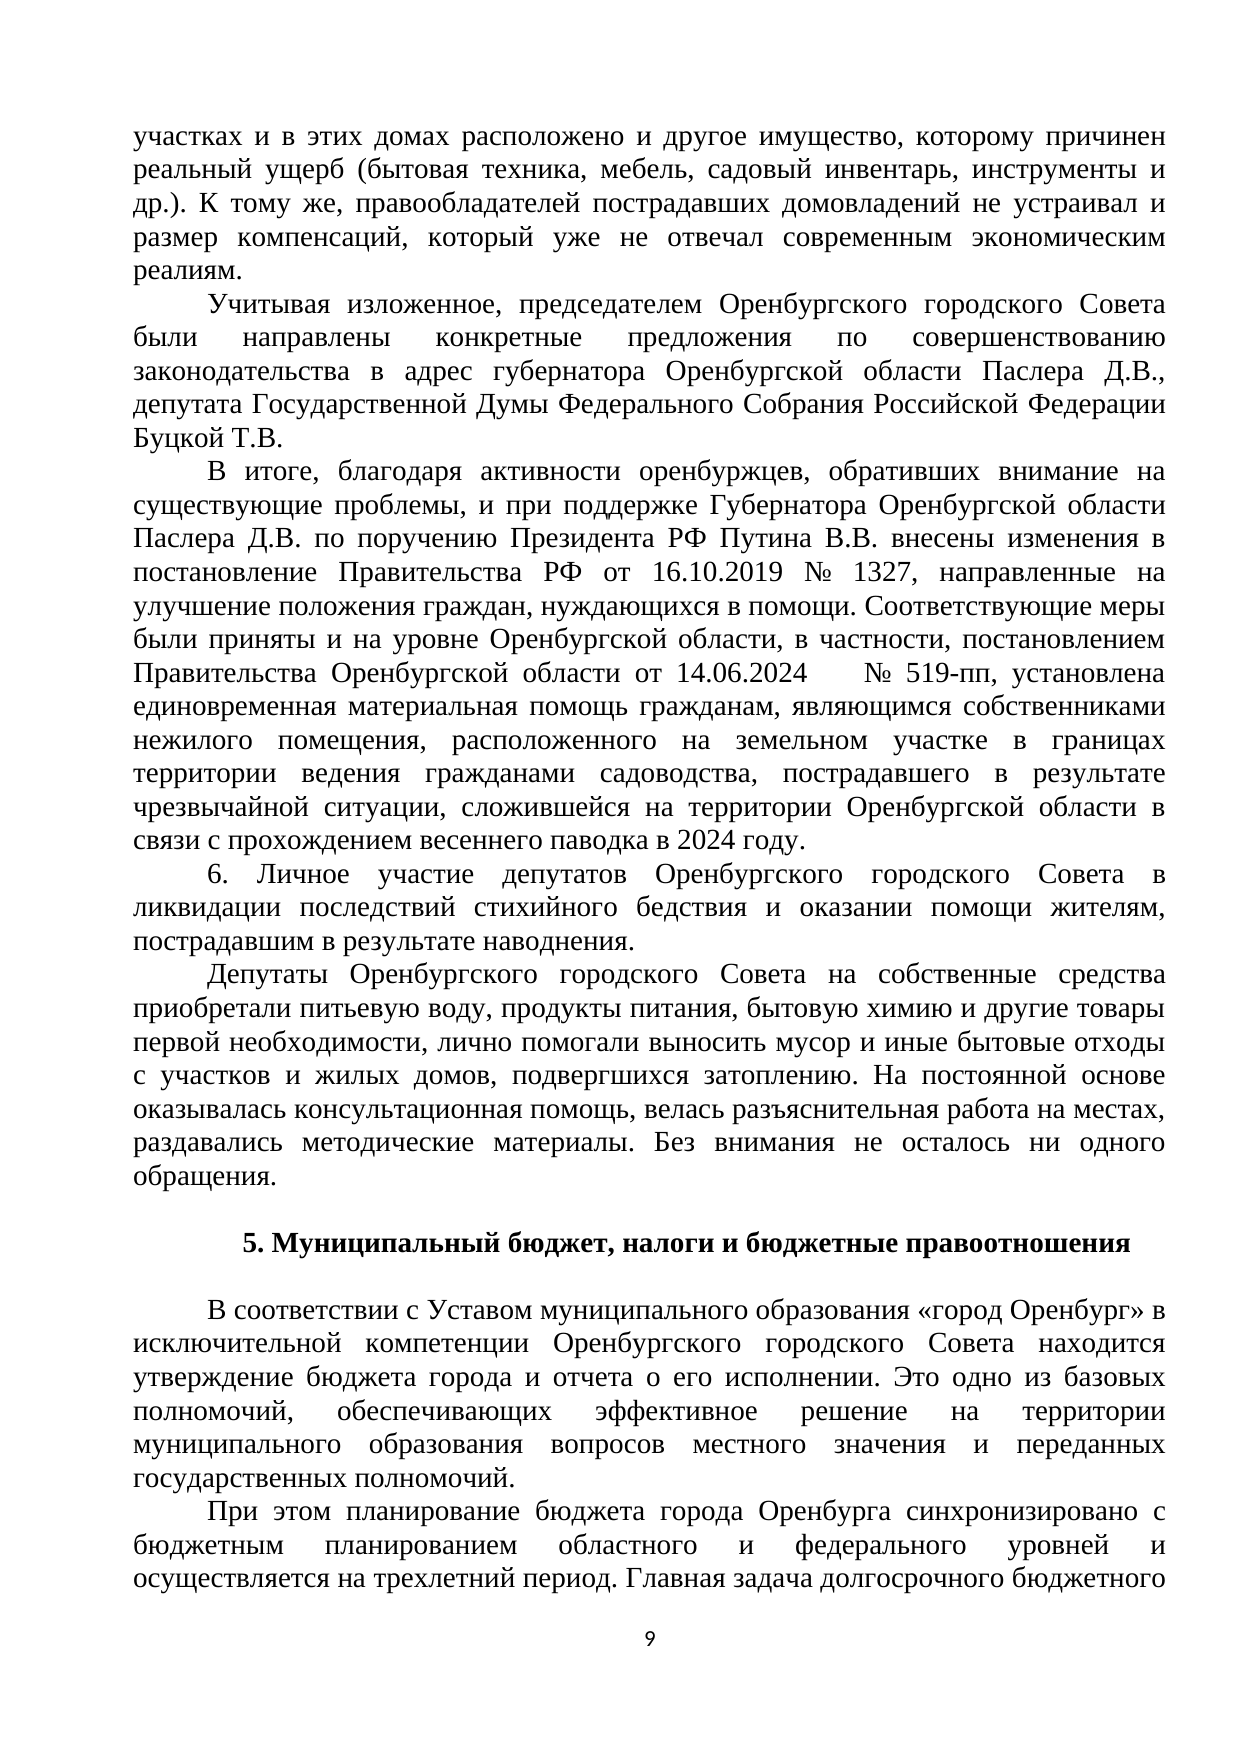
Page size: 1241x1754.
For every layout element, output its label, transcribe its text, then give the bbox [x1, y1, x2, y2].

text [133, 1493, 1167, 1594]
text Депутаты Оренбургского городского Совета на собственные средства приобретали питьевую воду, продукты питания, бытовую химию и другие товары первой необходимости, лично помогали выносить мусор и иные бытовые отходы с участков и жилых домов, подвергшихся затоплению. На постоянной основе оказывалась консультационная помощь, велась разъяснительная работа на местах, раздавались методические материалы. Без внимания не осталось ни одного обращения. [133, 957, 1167, 1191]
text 6. Личное участие депутатов Оренбургского городского Совета в ликвидации последствий стихийного бедствия и оказании помощи жителям, пострадавшим в результате наводнения. [133, 856, 1167, 957]
text Учитывая изложенное, председателем Оренбургского городского Совета были направлены конкретные предложения по совершенствованию законодательства в адрес губернатора Оренбургской области Паслера Д.В., депутата Государственной Думы Федерального Собрания Российской Федерации Буцкой Т.В. [133, 286, 1167, 453]
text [133, 118, 1167, 286]
text В итоге, благодаря активности оренбуржцев, обративших внимание на существующие проблемы, и при поддержке Губернатора Оренбургской области Паслера Д.В. по поручению Президента РФ Путина В.В. внесены изменения в постановление Правительства РФ от 16.10.2019 № 1327, направленные на улучшение положения граждан, нуждающихся в помощи. Соответствующие меры были приняты и на уровне Оренбургской области, в частности, постановлением Правительства Оренбургской области от 14.06.2024 № 519-пп, установлена единовременная материальная помощь гражданам, являющимся собственниками нежилого помещения, расположенного на земельном участке в границах территории ведения гражданами садоводства, пострадавшего в результате чрезвычайной ситуации, сложившейся на территории Оренбургской области в связи с прохождением весеннего паводка в 2024 году. [133, 453, 1167, 856]
text 5. Муниципальный бюджет, налоги и бюджетные правоотношения [133, 1225, 1167, 1258]
text В соответствии с Уставом муниципального образования «город Оренбург» в исключительной компетенции Оренбургского городского Совета находится утверждение бюджета города и отчета о его исполнении. Это одно из базовых полномочий, обеспечивающих эффективное решение на территории муниципального образования вопросов местного значения и переданных государственных полномочий. [133, 1292, 1167, 1493]
